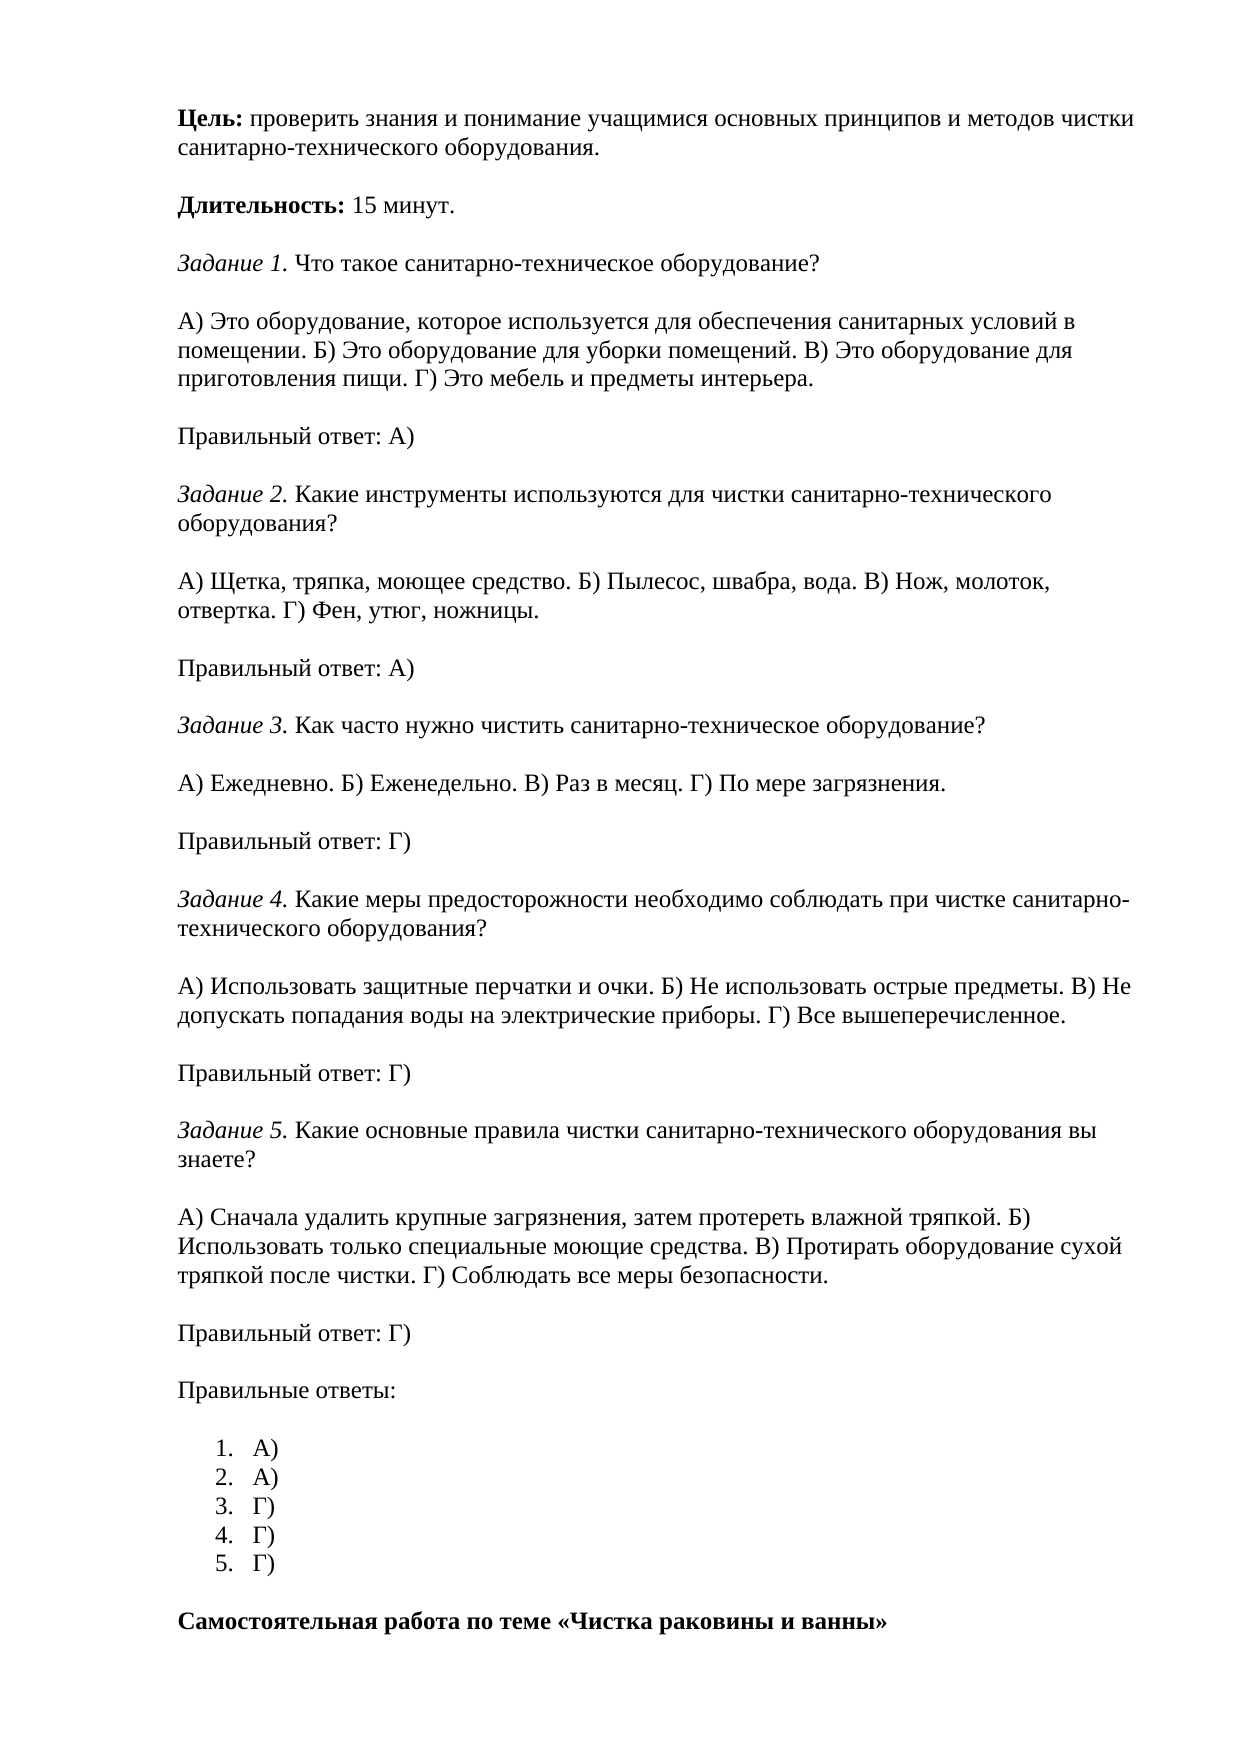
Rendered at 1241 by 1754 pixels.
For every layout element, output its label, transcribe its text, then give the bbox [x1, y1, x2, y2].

text Правильный ответ: Г) [177, 1058, 1152, 1086]
text А) Сначала удалить крупные загрязнения, затем протереть влажной тряпкой. Б) Использовать только специальные моющие средства. В) Протирать оборудование сухой тряпкой после чистки. Г) Соблюдать все меры безопасности. [177, 1202, 1152, 1288]
list А) [215, 1462, 1152, 1491]
text Правильные ответы: [177, 1376, 1152, 1404]
text Задание 1. Что такое санитарно-техническое оборудование? [177, 248, 1152, 277]
text Цель: проверить знания и понимание учащимися основных принципов и методов чистки санитарно-технического оборудования. [177, 103, 1152, 161]
text Задание 3. Как часто нужно чистить санитарно-техническое оборудование? [177, 711, 1152, 739]
text Правильный ответ: Г) [177, 826, 1152, 855]
text Самостоятельная работа по теме «Чистка раковины и ванны» [177, 1606, 1152, 1635]
text Задание 5. Какие основные правила чистки санитарно-технического оборудования вы знаете? [177, 1116, 1152, 1173]
text Правильный ответ: А) [177, 653, 1152, 681]
list Г) [215, 1520, 1152, 1548]
list Г) [215, 1491, 1152, 1520]
text А) Это оборудование, которое используется для обеспечения санитарных условий в помещении. Б) Это оборудование для уборки помещений. В) Это оборудование для приготовления пищи. Г) Это мебель и предметы интерьера. [177, 306, 1152, 392]
list Г) [215, 1548, 1152, 1577]
text Правильный ответ: Г) [177, 1318, 1152, 1346]
text А) Ежедневно. Б) Еженедельно. В) Раз в месяц. Г) По мере загрязнения. [177, 768, 1152, 797]
text А) Использовать защитные перчатки и очки. Б) Не использовать острые предметы. В) Не допускать попадания воды на электрические приборы. Г) Все вышеперечисленное. [177, 971, 1152, 1028]
list А) [215, 1433, 1152, 1462]
text А) Щетка, тряпка, моющее средство. Б) Пылесос, швабра, вода. В) Нож, молоток, отвертка. Г) Фен, утюг, ножницы. [177, 566, 1152, 623]
text Задание 4. Какие меры предосторожности необходимо соблюдать при чистке санитарно-технического оборудования? [177, 884, 1152, 942]
text Длительность: 15 минут. [177, 190, 1152, 219]
text Задание 2. Какие инструменты используются для чистки санитарно-технического оборудования? [177, 479, 1152, 537]
text Правильный ответ: А) [177, 421, 1152, 450]
